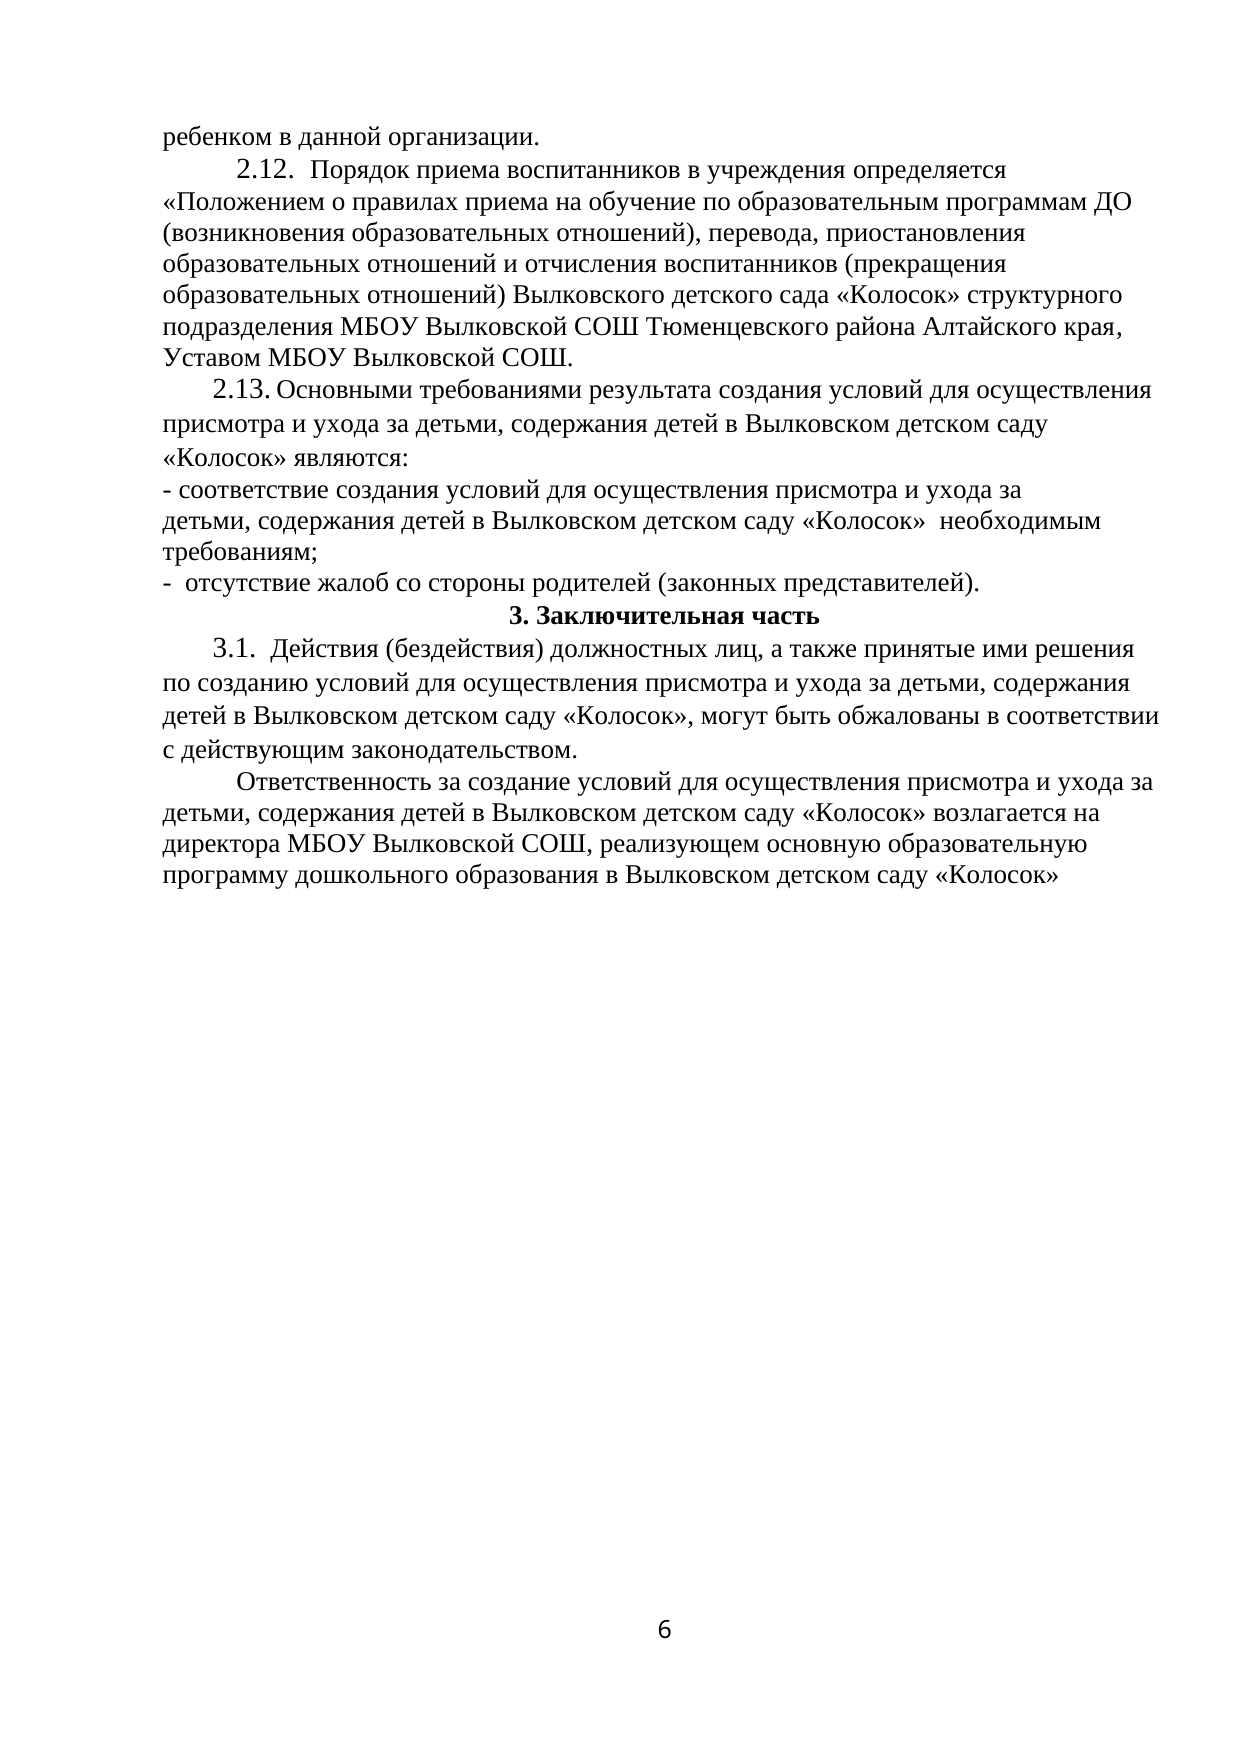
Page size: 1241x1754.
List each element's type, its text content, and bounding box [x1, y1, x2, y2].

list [162, 118, 1166, 152]
list Основными требованиями результата создания условий для осуществления присмотра и ухода за детьми, содержания детей в Вылковском детском саду «Колосок» являются: [162, 372, 1166, 473]
text Ответственность за создание условий для осуществления присмотра и ухода за детьми, содержания детей в Вылковском детском саду «Колосок» возлагается на директора МБОУ Вылковской СОШ, реализующем основную образовательную программу дошкольного образования в Вылковском детском саду «Колосок» [162, 765, 1166, 889]
text - отсутствие жалоб со стороны родителей (законных представителей). [162, 566, 1106, 597]
list Порядок приема воспитанников в учреждения определяется «Положением о правилах приема на обучение по образовательным программам ДО (возникновения образовательных отношений), перевода, приостановления образовательных отношений и отчисления воспитанников (прекращения образовательных отношений) Вылковского детского сада «Колосок» структурного подразделения МБОУ Вылковской СОШ Тюменцевского района Алтайского края, Уставом МБОУ Вылковской СОШ. [162, 152, 1166, 372]
text 3. Заключительная часть [162, 597, 1166, 631]
text - соответствие создания условий для осуществления присмотра и ухода за детьми, содержания детей в Вылковском детском саду «Колосок» необходимым требованиям; [162, 473, 1106, 566]
list Действия (бездействия) должностных лиц, а также принятые ими решения по созданию условий для осуществления присмотра и ухода за детьми, содержания детей в Вылковском детском саду «Колосок», могут быть обжалованы в соответствии с действующим законодательством. [162, 631, 1166, 765]
